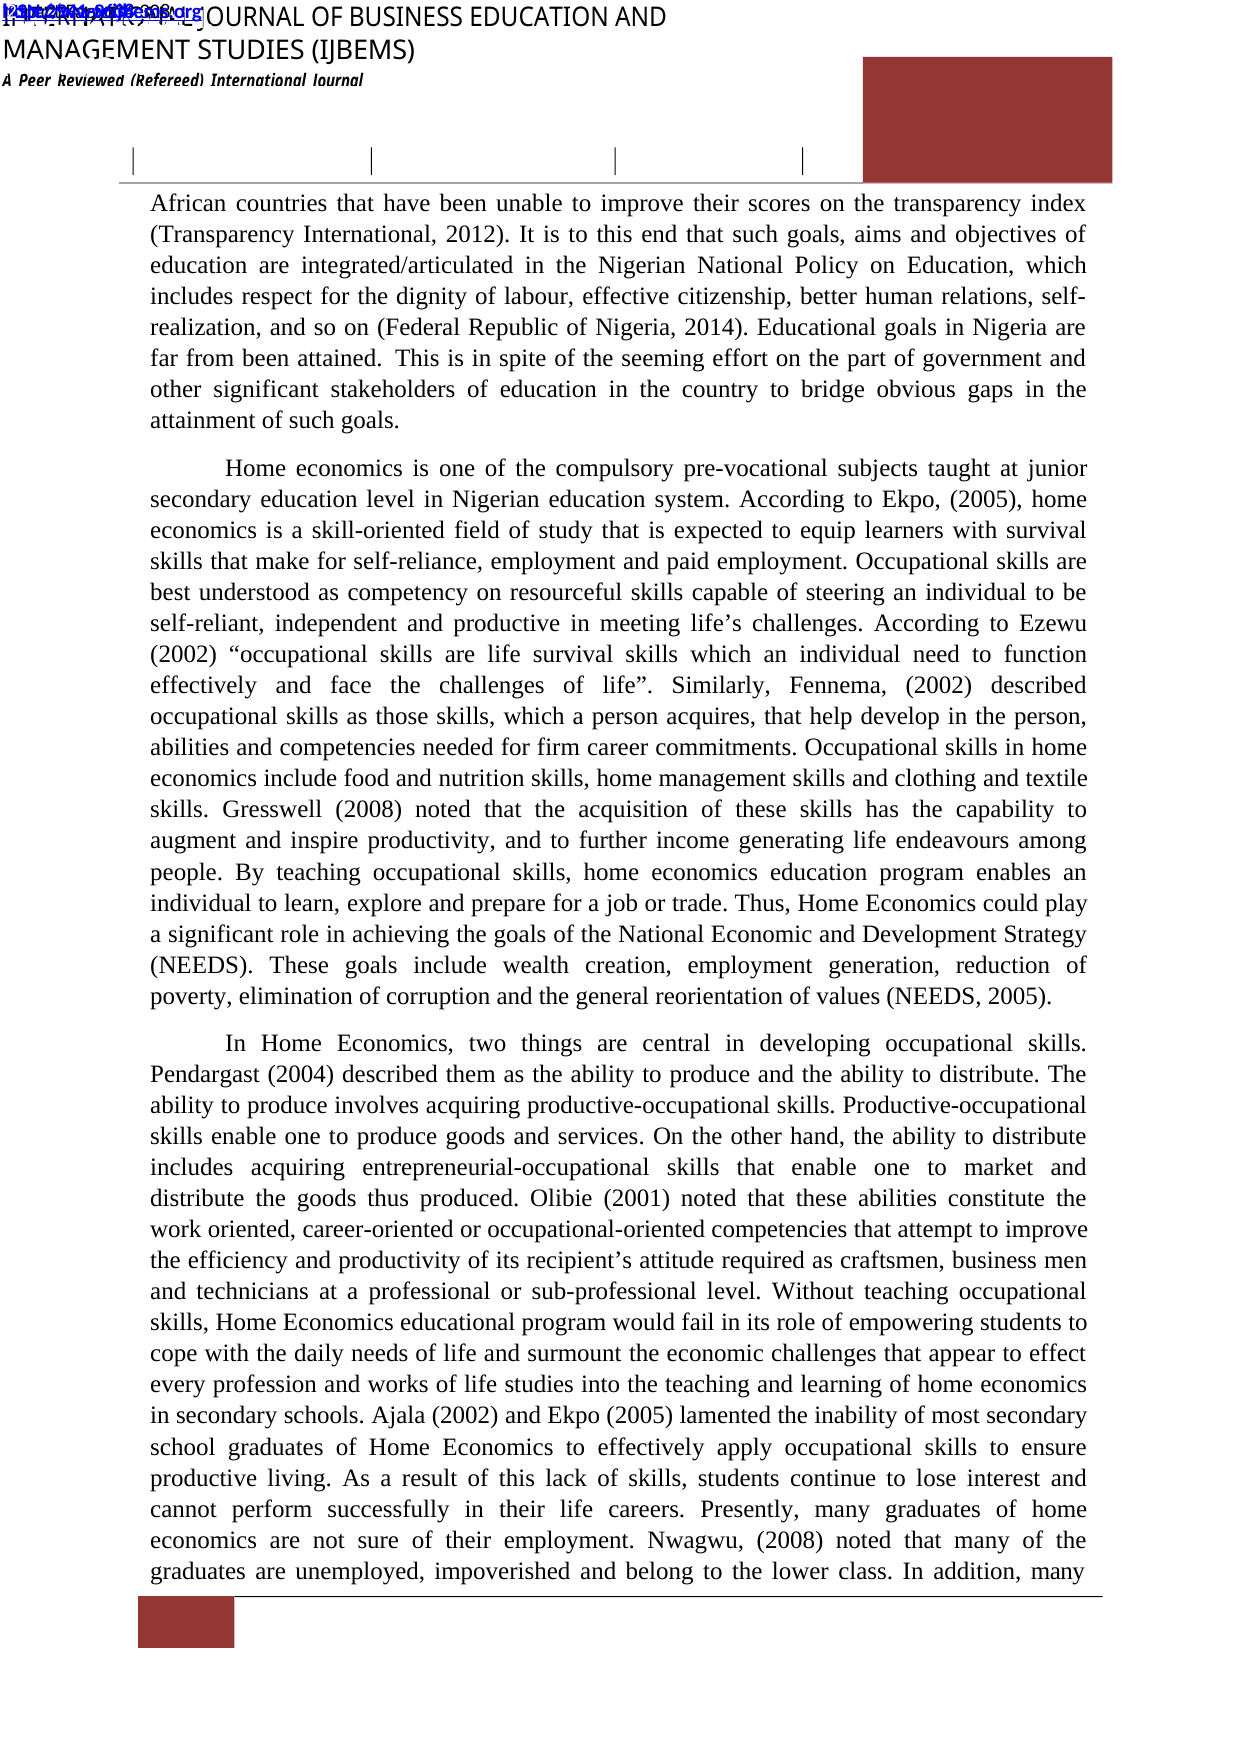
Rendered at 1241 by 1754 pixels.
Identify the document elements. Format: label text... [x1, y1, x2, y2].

text African countries that have been unable to improve their scores on the transparency index (Transparency International, 2012). It is to this end that such goals, aims and objectives of education are integrated/articulated in the Nigerian National Policy on Education, which includes respect for the dignity of labour, effective citizenship, better human relations, self- realization, and so on (Federal Republic of Nigeria, 2014). Educational goals in Nigeria are far from been attained. This is in spite of the seeming effort on the part of government and other significant stakeholders of education in the country to bridge obvious gaps in the attainment of such goals. [150, 188, 1088, 434]
text Home economics is one of the compulsory pre-vocational subjects taught at junior secondary education level in Nigerian education system. According to Ekpo, (2005), home economics is a skill-oriented field of study that is expected to equip learners with survival skills that make for self-reliance, employment and paid employment. Occupational skills are best understood as competency on resourceful skills capable of steering an individual to be self-reliant, independent and productive in meeting life’s challenges. According to Ezewu (2002) “occupational skills are life survival skills which an individual need to function effectively and face the challenges of life”. Similarly, Fennema, (2002) described occupational skills as those skills, which a person acquires, that help develop in the person, abilities and competencies needed for firm career commitments. Occupational skills in home economics include food and nutrition skills, home management skills and clothing and textile skills. Gresswell (2008) noted that the acquisition of these skills has the capability to augment and inspire productivity, and to further income generating life endeavours among people. By teaching occupational skills, home economics education program enables an individual to learn, explore and prepare for a job or trade. Thus, Home Economics could play a significant role in achieving the goals of the National Economic and Development Strategy (NEEDS). These goals include wealth creation, employment generation, reduction of poverty, elimination of corruption and the general reorientation of values (NEEDS, 2005). [150, 453, 1088, 1009]
text In Home Economics, two things are central in developing occupational skills. Pendargast (2004) described them as the ability to produce and the ability to distribute. The ability to produce involves acquiring productive-occupational skills. Productive-occupational skills enable one to produce goods and services. On the other hand, the ability to distribute includes acquiring entrepreneurial-occupational skills that enable one to market and distribute the goods thus produced. Olibie (2001) noted that these abilities constitute the work oriented, career-oriented or occupational-oriented competencies that attempt to improve the efficiency and productivity of its recipient’s attitude required as craftsmen, business men and technicians at a professional or sub-professional level. Without teaching occupational skills, Home Economics educational program would fail in its role of empowering students to cope with the daily needs of life and surmount the economic challenges that appear to effect every profession and works of life studies into the teaching and learning of home economics in secondary schools. Ajala (2002) and Ekpo (2005) lamented the inability of most secondary school graduates of Home Economics to effectively apply occupational skills to ensure productive living. As a result of this lack of skills, students continue to lose interest and cannot perform successfully in their life careers. Presently, many graduates of home economics are not sure of their employment. Nwagwu, (2008) noted that many of the graduates are unemployed, impoverished and belong to the lower class. In addition, many [150, 1028, 1088, 1584]
